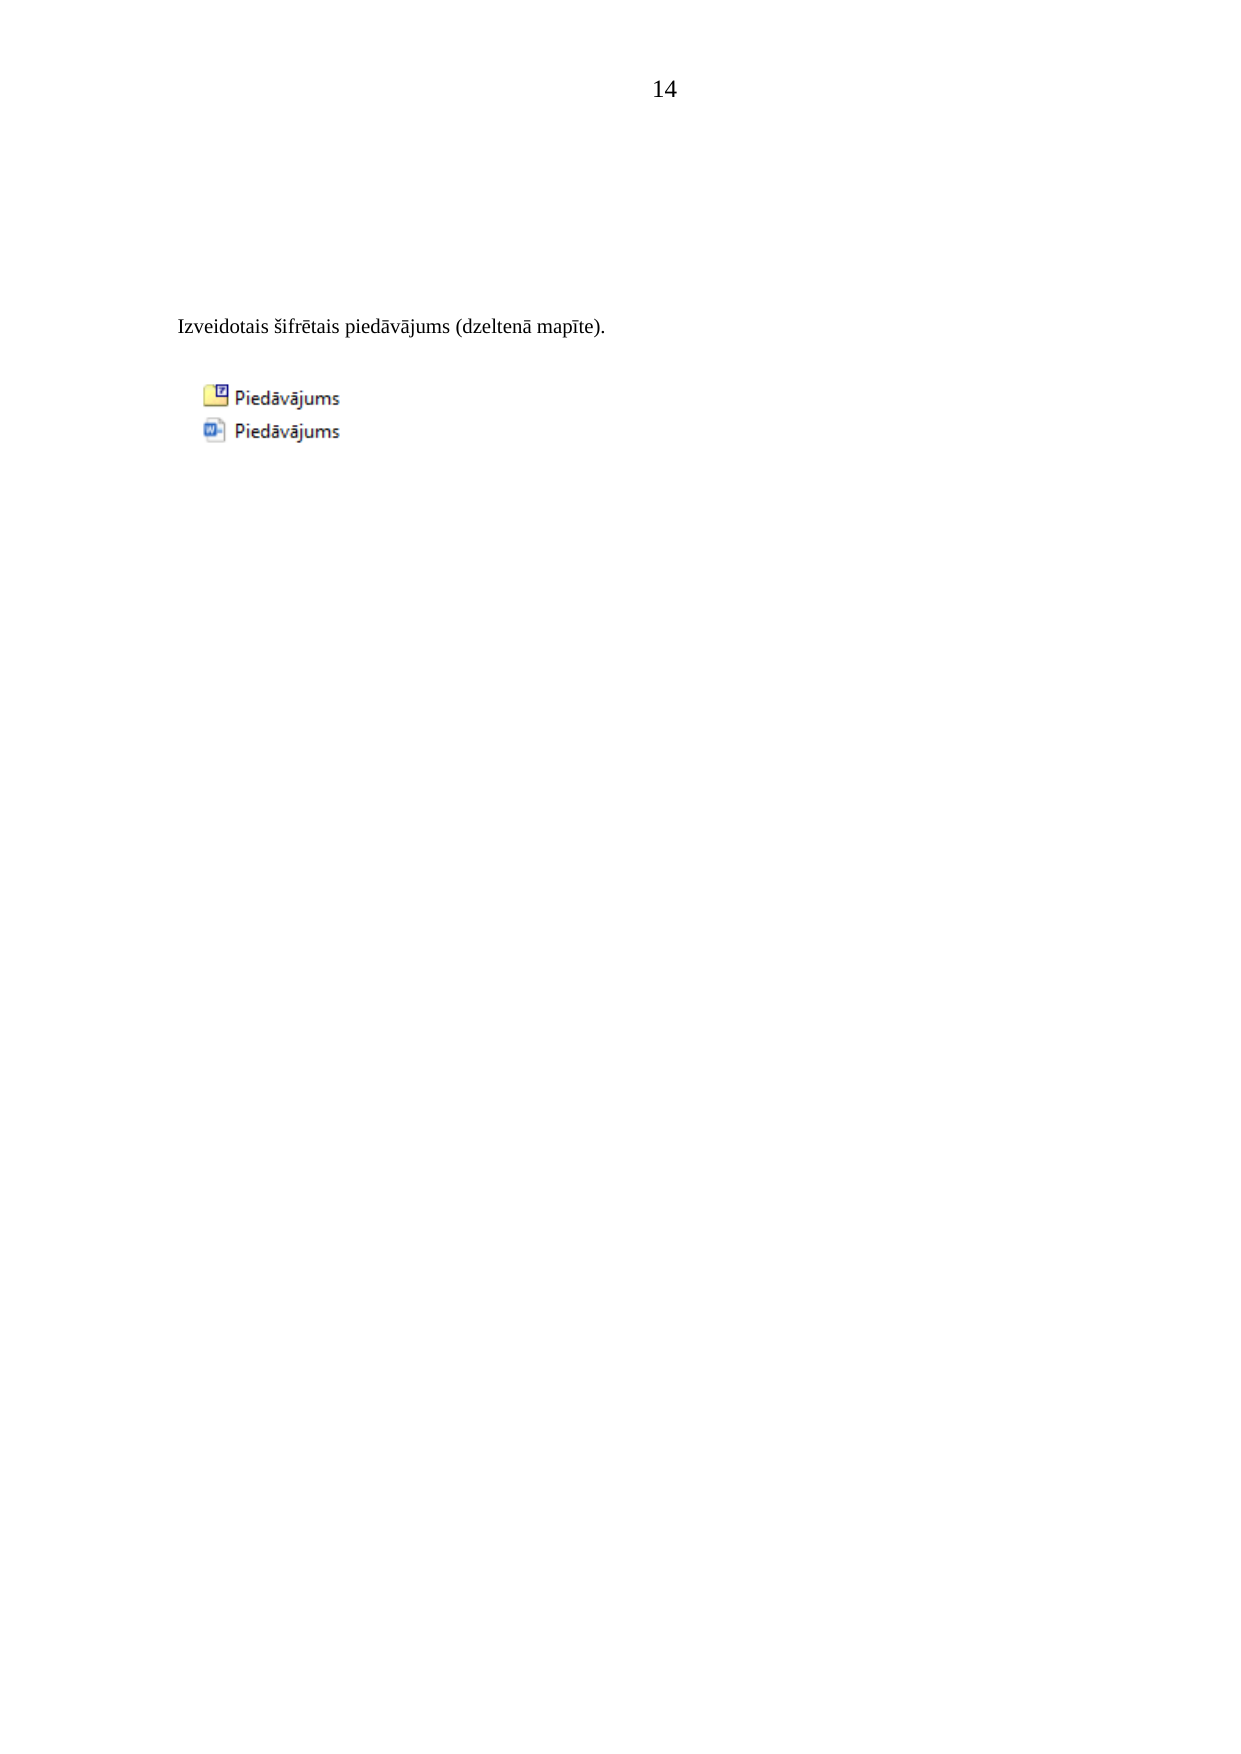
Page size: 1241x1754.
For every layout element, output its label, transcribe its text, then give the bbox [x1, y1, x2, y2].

picture [177, 361, 381, 454]
text Izveidotais šifrētais piedāvājums (dzeltenā mapīte). [177, 314, 1152, 338]
